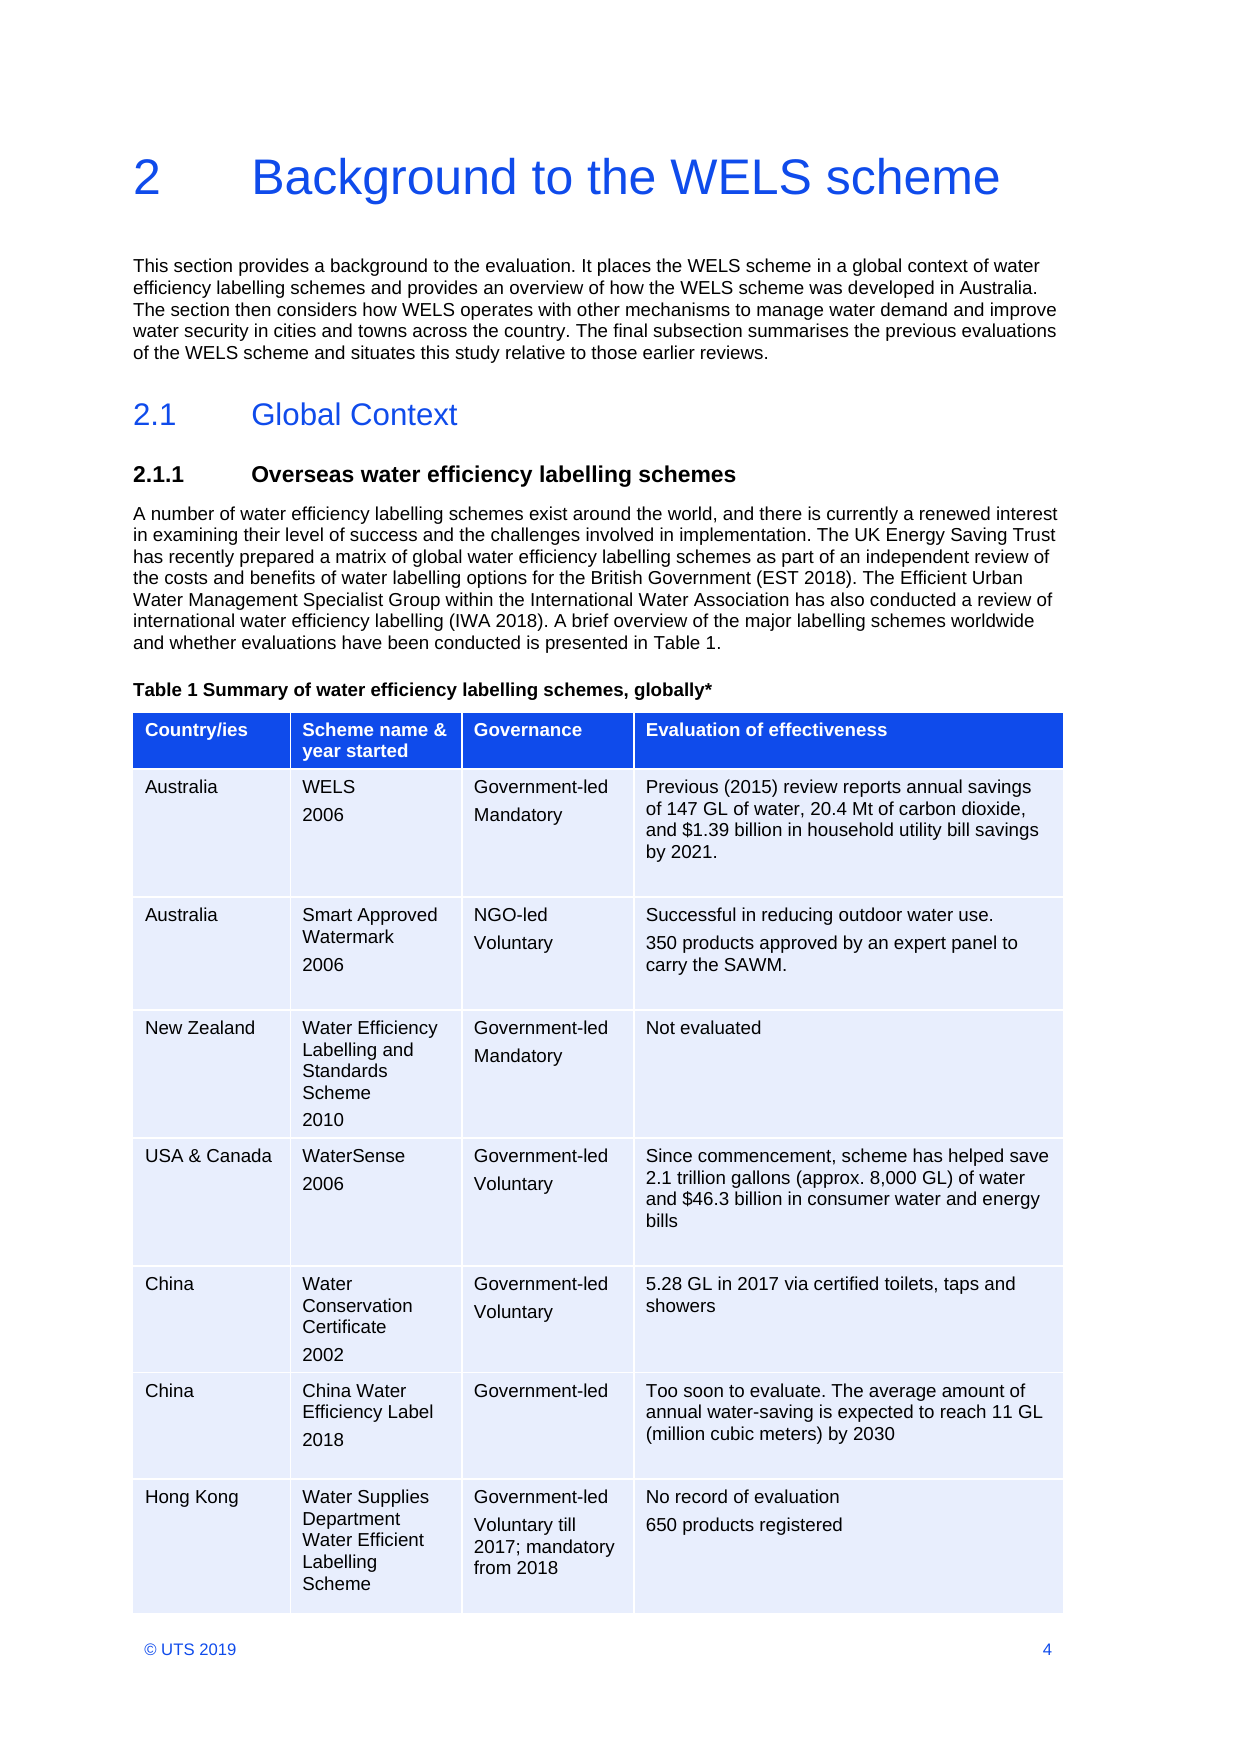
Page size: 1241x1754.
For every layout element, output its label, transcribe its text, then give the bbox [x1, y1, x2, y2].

table_cell Government-led [463, 1373, 633, 1478]
text This section provides a background to the evaluation. It places the WELS scheme in a global context of water efficiency labelling schemes and provides an overview of how the WELS scheme was developed in Australia. The section then considers how WELS operates with other mechanisms to manage water demand and improve water security in cities and towns across the country. The final subsection summarises the previous evaluations of the WELS scheme and situates this study relative to those earlier reviews. [133, 255, 1063, 363]
text A number of water efficiency labelling schemes exist around the world, and there is currently a renewed interest in examining their level of success and the challenges involved in implementation. The UK Energy Saving Trust has recently prepared a matrix of global water efficiency labelling schemes as part of an independent review of the costs and benefits of water labelling options for the British Government (EST 2018). The Efficient Urban Water Management Specialist Group within the International Water Association has also conducted a review of international water efficiency labelling (IWA 2018). A brief overview of the major labelling schemes worldwide and whether evaluations have been conducted is presented in Table 1. [133, 502, 1063, 653]
text Table 1 Summary of water efficiency labelling schemes, globally* [133, 678, 1063, 700]
subtitle Background to the WELS scheme [133, 148, 1063, 205]
subtitle Overseas water efficiency labelling schemes [133, 461, 1063, 488]
table_header Evaluation of effectiveness [635, 713, 1063, 768]
table_cell WELS 2006 [291, 770, 461, 896]
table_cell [635, 1480, 1063, 1613]
table_header Scheme name & year started [291, 713, 461, 768]
table_cell Hong Kong [133, 1480, 290, 1613]
table_cell Government-led Mandatory [463, 770, 633, 896]
table_cell Too soon to evaluate. The average amount of annual water-saving is expected to reach 11 GL (million cubic meters) by 2030 [635, 1373, 1063, 1478]
table_cell Government-led Voluntary [463, 1139, 633, 1265]
table_cell Previous (2015) review reports annual savings of 147 GL of water, 20.4 Mt of carbon dioxide, and $1.39 billion in household utility bill savings by 2021. [635, 770, 1063, 896]
table_cell Australia [133, 770, 290, 896]
table_cell Water Conservation Certificate 2002 [291, 1267, 461, 1372]
table_cell Not evaluated [635, 1011, 1063, 1137]
table_cell China [133, 1267, 290, 1372]
table_header Governance [463, 713, 633, 768]
table_cell New Zealand [133, 1011, 290, 1137]
table_cell China [133, 1373, 290, 1478]
table_cell 5.28 GL in 2017 via certified toilets, taps and showers [635, 1267, 1063, 1372]
table_cell Smart Approved Watermark 2006 [291, 898, 461, 1009]
table_cell Since commencement, scheme has helped save 2.1 trillion gallons (approx. 8,000 GL) of water and $46.3 billion in consumer water and energy bills [635, 1139, 1063, 1265]
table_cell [463, 1480, 633, 1613]
table_cell Water Efficiency Labelling and Standards Scheme 2010 [291, 1011, 461, 1137]
table_cell USA & Canada [133, 1139, 290, 1265]
table_cell Successful in reducing outdoor water use. 350 products approved by an expert panel to carry the SAWM. [635, 898, 1063, 1009]
table_cell NGO-led Voluntary [463, 898, 633, 1009]
subtitle Global Context [133, 396, 1063, 432]
table_cell Government-led Voluntary [463, 1267, 633, 1372]
table_cell Government-led Mandatory [463, 1011, 633, 1137]
table_header Country/ies [133, 713, 290, 768]
table_cell WaterSense 2006 [291, 1139, 461, 1265]
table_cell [291, 1480, 461, 1613]
table_cell Australia [133, 898, 290, 1009]
table_cell China Water Efficiency Label 2018 [291, 1373, 461, 1478]
